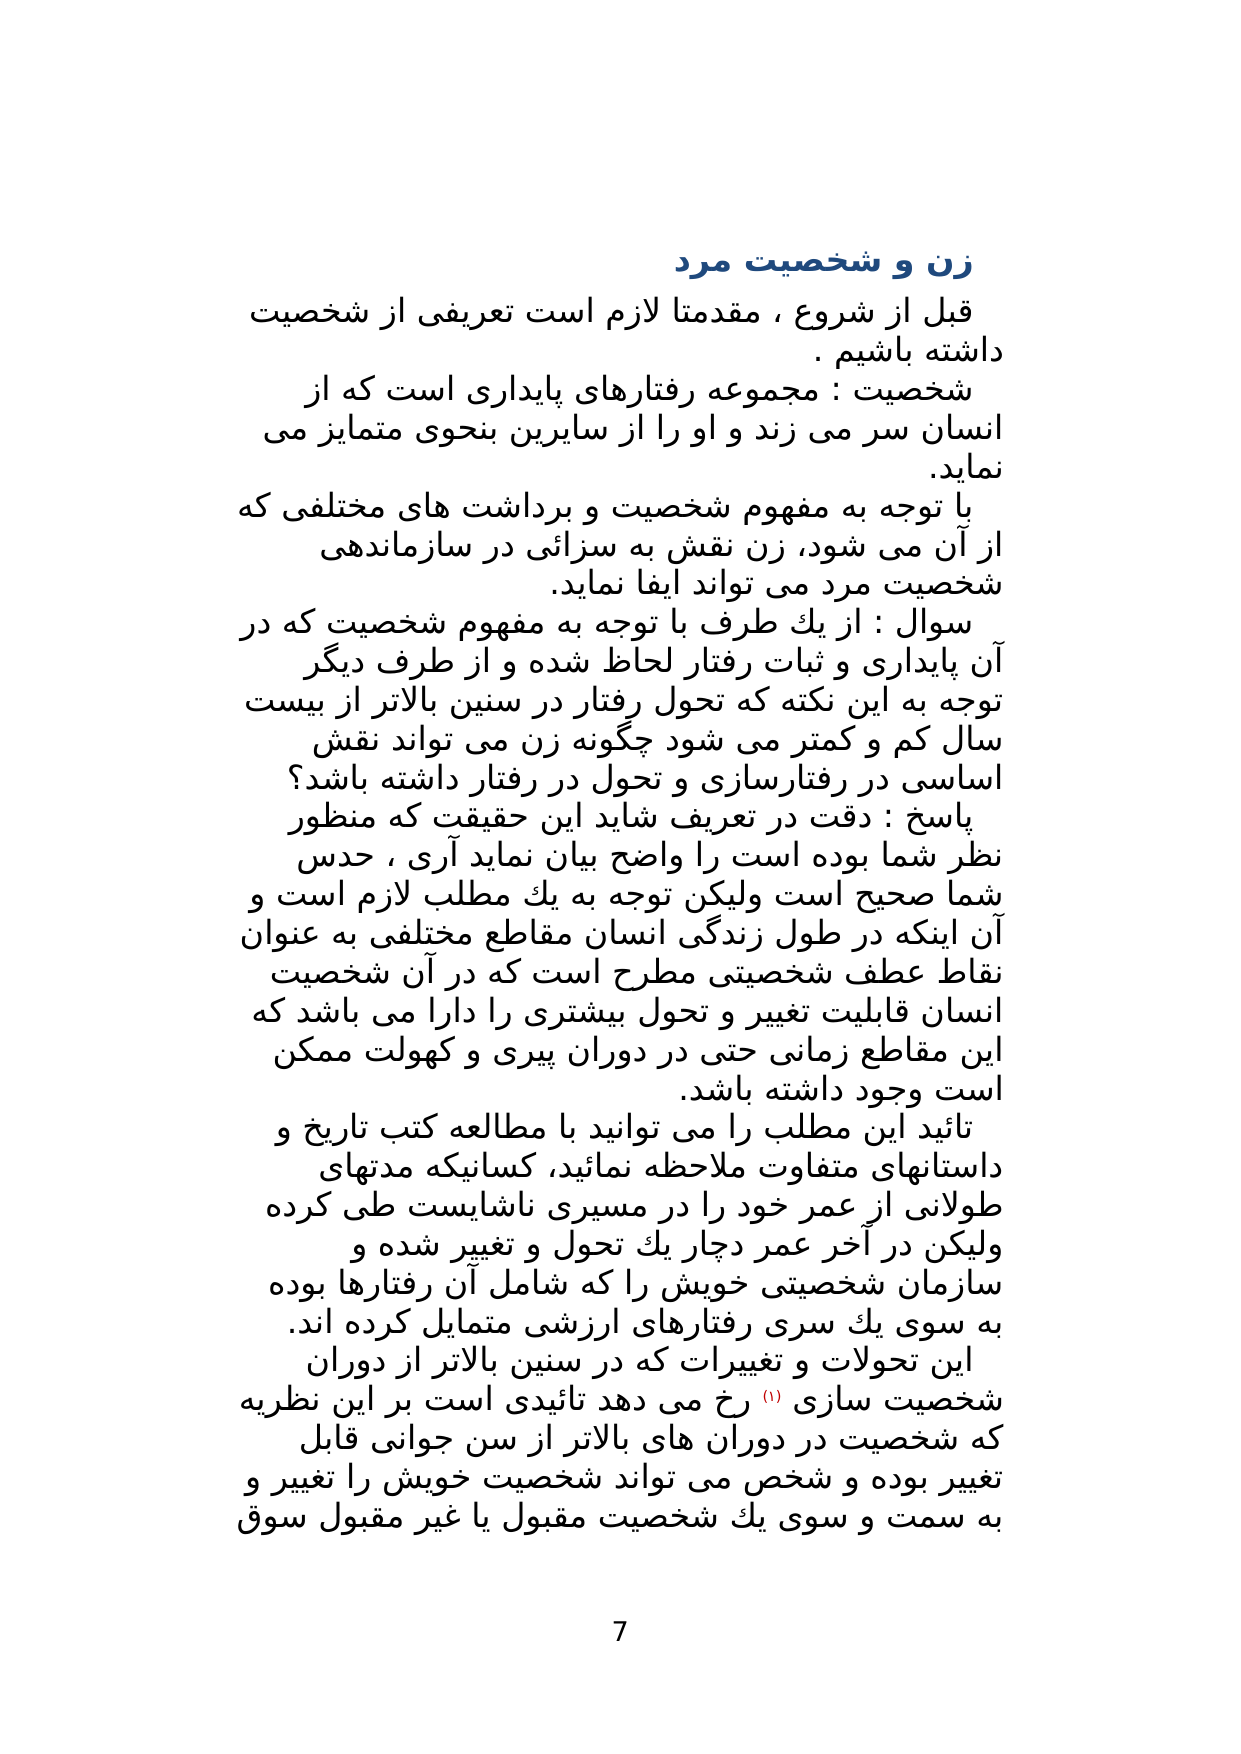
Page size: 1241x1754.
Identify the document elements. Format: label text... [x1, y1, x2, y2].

text قبل از شروع ، مقدمتا لازم است تعريفى از شخصيت داشته باشيم . [236, 292, 1004, 369]
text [236, 1341, 1004, 1535]
text پاسخ : دقت در تعريف شايد اين حقيقت كه منظور نظر شما بوده است را واضح بيان نمايد آرى ، حدس شما صحيح است وليكن توجه به يك مطلب لازم است و آن اينكه در طول زندگى انسان مقاطع مختلفى به عنوان نقاط عطف شخصيتى مطرح است كه در آن شخصيت انسان قابليت تغيير و تحول بيشترى را دارا مى باشد كه اين مقاطع زمانى حتى در دوران پيرى و كهولت ممكن است وجود داشته باشد. [236, 797, 1004, 1108]
text شخصيت : مجموعه رفتارهاى پايدارى است كه از انسان سر مى زند و او را از سايرين بنحوى متمايز مى نمايد. [236, 369, 1004, 486]
subtitle زن و شخصيت مرد [236, 241, 1004, 279]
text با توجه به مفهوم شخصيت و برداشت هاى مختلفى كه از آن مى شود، زن نقش به سزائى در سازماندهى شخصيت مرد مى تواند ايفا نمايد. [236, 486, 1004, 603]
text سوال : از يك طرف با توجه به مفهوم شخصيت كه در آن پايدارى و ثبات رفتار لحاظ شده و از طرف ديگر توجه به اين نكته كه تحول رفتار در سنين بالاتر از بيست سال كم و كمتر مى شود چگونه زن مى تواند نقش اساسى در رفتارسازى و تحول در رفتار داشته باشد؟ [236, 603, 1004, 797]
text تائيد اين مطلب را مى توانيد با مطالعه كتب تاريخ و داستانهاى متفاوت ملاحظه نمائيد، كسانيكه مدتهاى طولانى از عمر خود را در مسيرى ناشايست طى كرده وليكن در آخر عمر دچار يك تحول و تغيير شده و سازمان شخصيتى خويش را كه شامل آن رفتارها بوده به سوى يك سرى رفتارهاى ارزشى متمايل كرده اند. [236, 1108, 1004, 1341]
